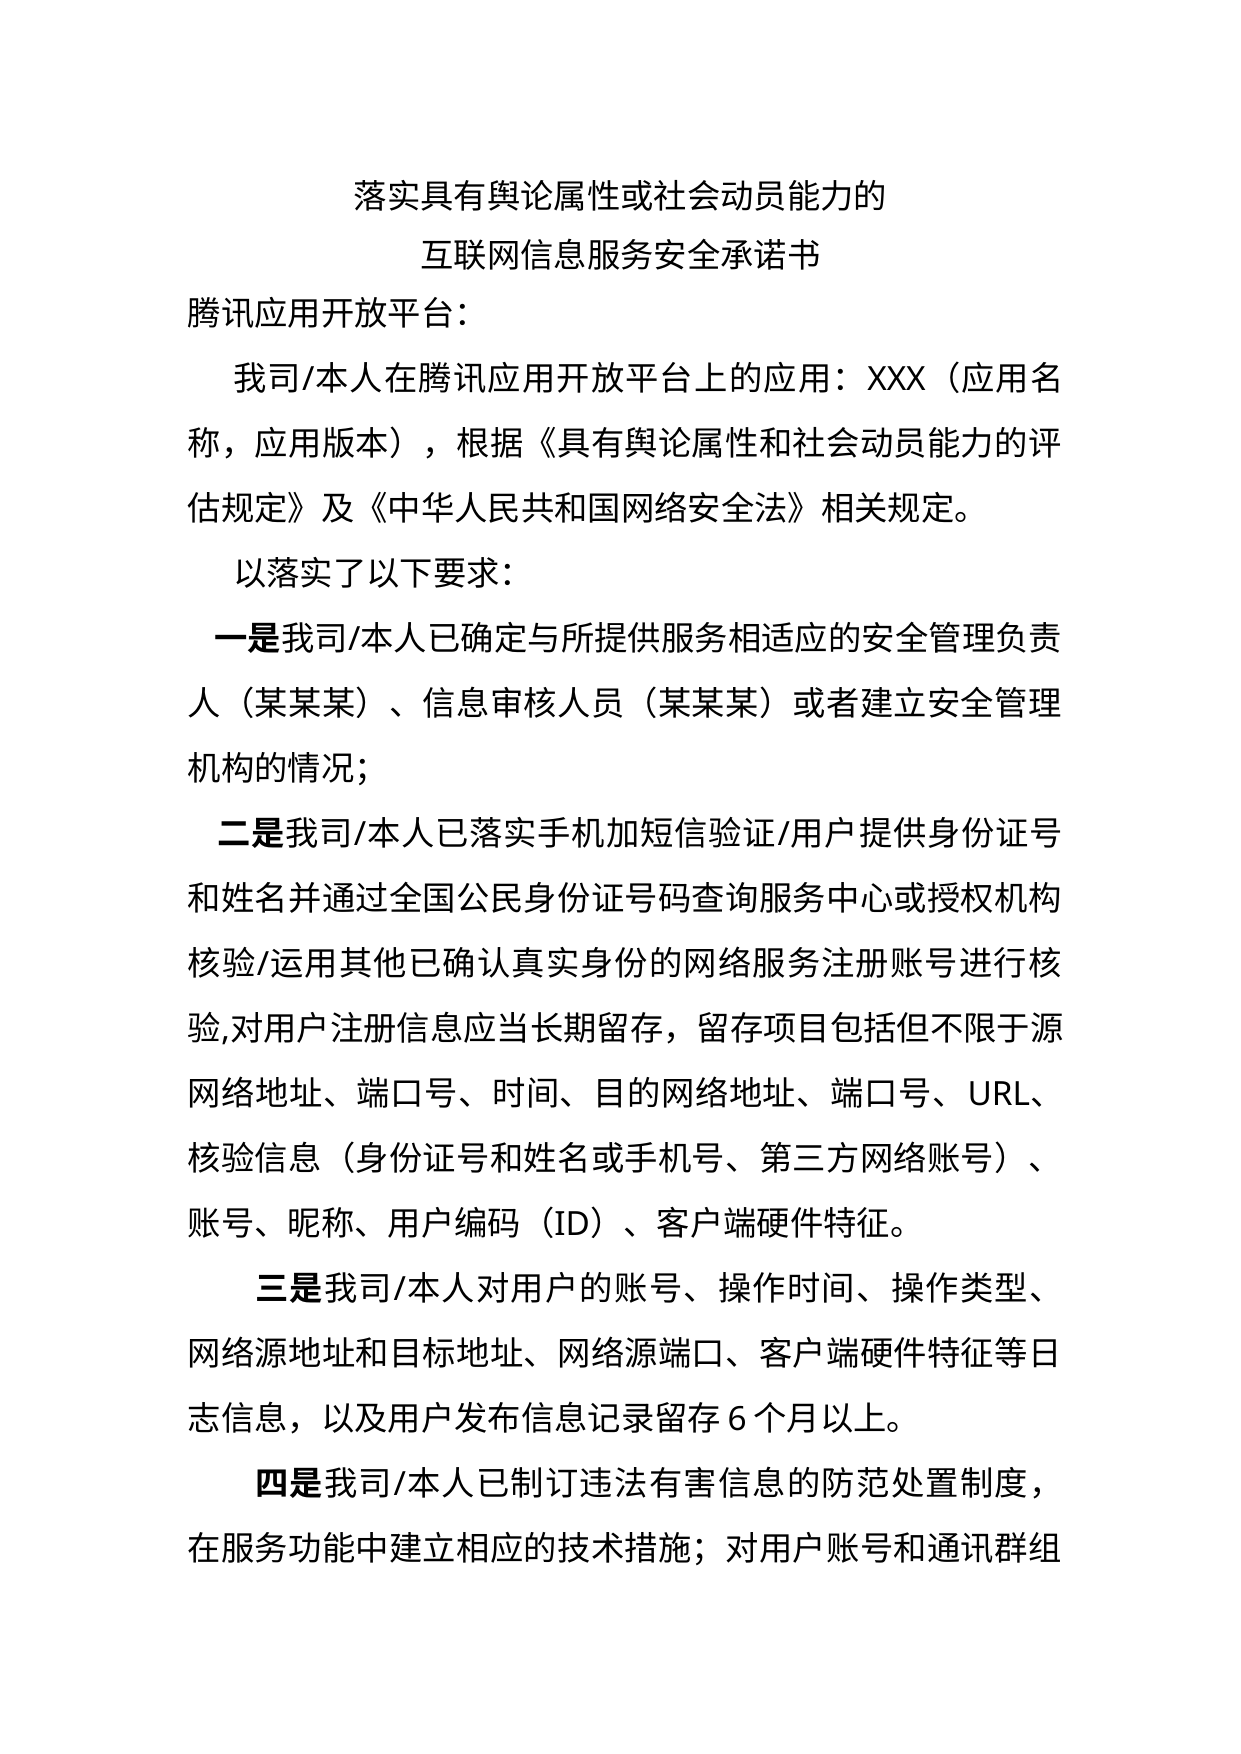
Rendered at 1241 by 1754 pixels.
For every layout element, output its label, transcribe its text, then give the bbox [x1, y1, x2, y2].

text 我司/本人在腾讯应用开放平台上的应用：XXX（应用名称，应用版本），根据《具有舆论属性和社会动员能力的评估规定》及《中华人民共和国网络安全法》相关规定。 [187, 344, 1064, 539]
text 三是我司/本人对用户的账号、操作时间、操作类型、网络源地址和目标地址、网络源端口、客户端硬件特征等日志信息，以及用户发布信息记录留存6个月以上。 [187, 1254, 1064, 1449]
text 二是我司/本人已落实手机加短信验证/用户提供身份证号和姓名并通过全国公民身份证号码查询服务中心或授权机构核验/运用其他已确认真实身份的网络服务注册账号进行核验,对用户注册信息应当长期留存，留存项目包括但不限于源网络地址、端口号、时间、目的网络地址、端口号、URL、核验信息（身份证号和姓名或手机号、第三方网络账号）、账号、昵称、用户编码（ID）、客户端硬件特征。 [187, 799, 1064, 1254]
text 以落实了以下要求： [187, 539, 1064, 604]
text 腾讯应用开放平台： [187, 279, 1064, 344]
text 互联网信息服务安全承诺书 [187, 220, 1053, 279]
text 一是我司/本人已确定与所提供服务相适应的安全管理负责人（某某某）、信息审核人员（某某某）或者建立安全管理机构的情况； [187, 604, 1064, 799]
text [187, 1449, 1064, 1579]
text 落实具有舆论属性或社会动员能力的 [187, 162, 1053, 220]
